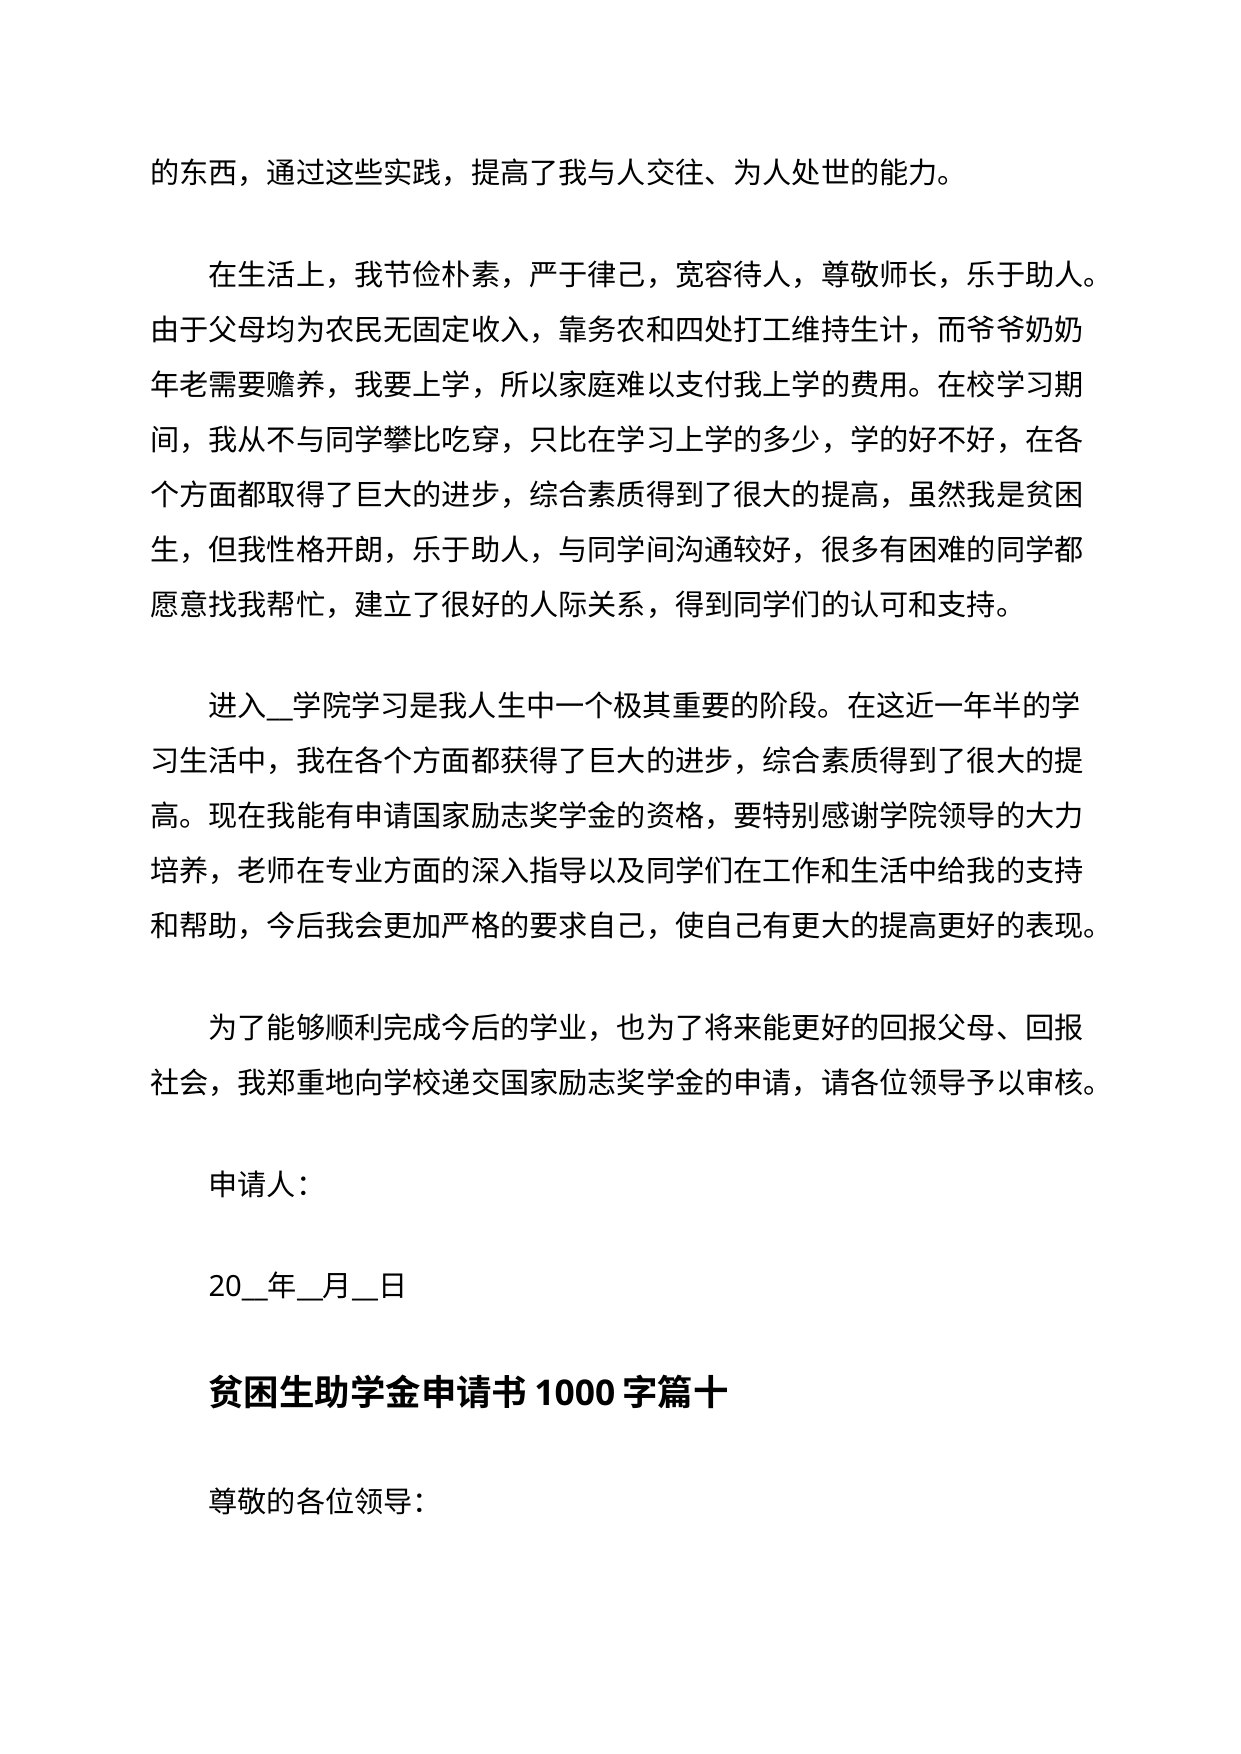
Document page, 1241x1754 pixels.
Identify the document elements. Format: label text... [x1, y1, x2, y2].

text 在生活上，我节俭朴素，严于律己，宽容待人，尊敬师长，乐于助人。由于父母均为农民无固定收入，靠务农和四处打工维持生计，而爷爷奶奶年老需要赡养，我要上学，所以家庭难以支付我上学的费用。在校学习期间，我从不与同学攀比吃穿，只比在学习上学的多少，学的好不好，在各个方面都取得了巨大的进步，综合素质得到了很大的提高，虽然我是贫困生，但我性格开朗，乐于助人，与同学间沟通较好，很多有困难的同学都愿意找我帮忙，建立了很好的人际关系，得到同学们的认可和支持。 [150, 252, 1090, 623]
text 申请人： [150, 1161, 1090, 1203]
text 进入__学院学习是我人生中一个极其重要的阶段。在这近一年半的学习生活中，我在各个方面都获得了巨大的进步，综合素质得到了很大的提高。现在我能有申请国家励志奖学金的资格，要特别感谢学院领导的大力培养，老师在专业方面的深入指导以及同学们在工作和生活中给我的支持和帮助，今后我会更加严格的要求自己，使自己有更大的提高更好的表现。 [150, 683, 1090, 945]
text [150, 150, 1090, 192]
text 尊敬的各位领导： [150, 1478, 1090, 1521]
text 贫困生助学金申请书1000字篇十 [150, 1365, 1090, 1416]
text 20__年__月__日 [150, 1263, 1090, 1305]
text 为了能够顺利完成今后的学业，也为了将来能更好的回报父母、回报社会，我郑重地向学校递交国家励志奖学金的申请，请各位领导予以审核。 [150, 1004, 1090, 1102]
